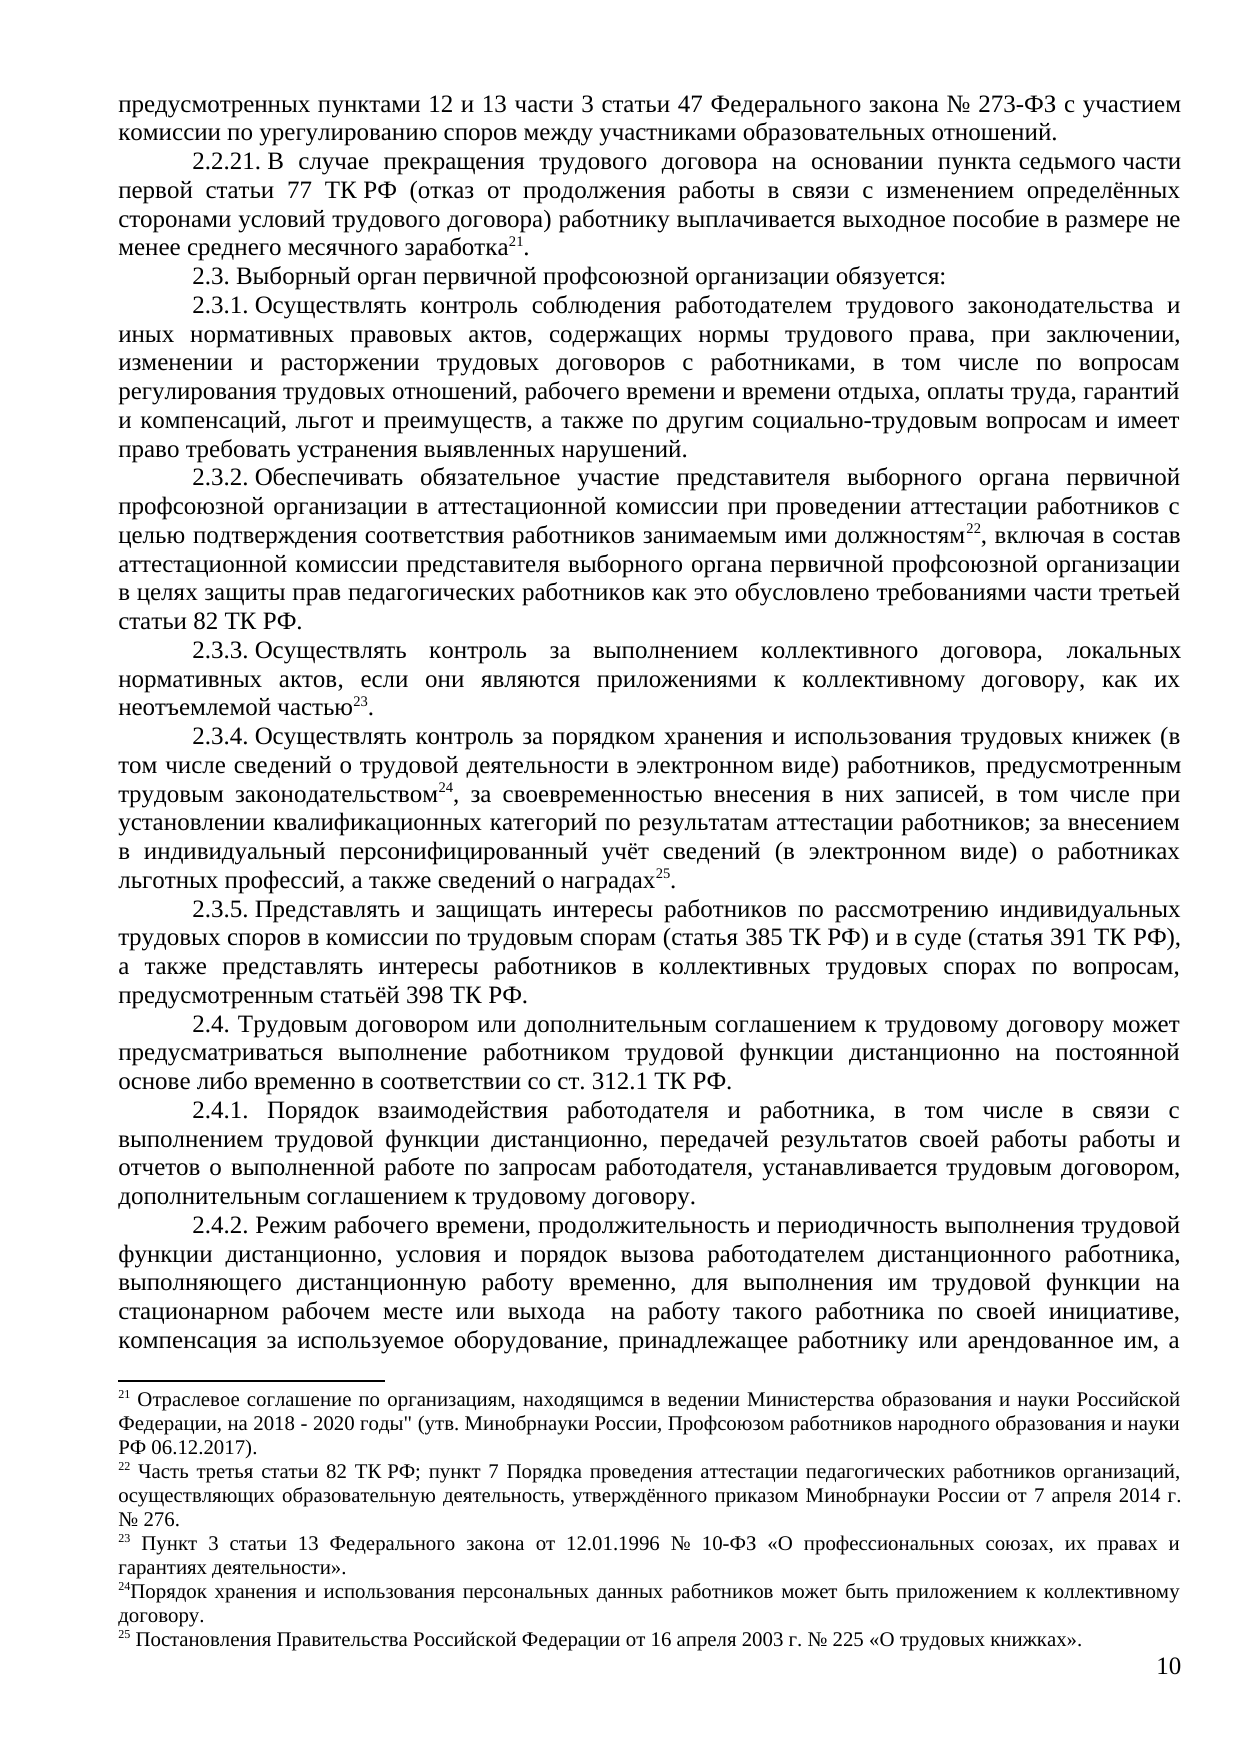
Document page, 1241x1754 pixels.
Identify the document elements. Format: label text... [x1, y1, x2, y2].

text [118, 89, 1181, 146]
text 2.3.1. Осуществлять контроль соблюдения работодателем трудового законодательства и иных нормативных правовых актов, содержащих нормы трудового права, при заключении, изменении и расторжении трудовых договоров с работниками, в том числе по вопросам регулирования трудовых отношений, рабочего времени и времени отдыха, оплаты труда, гарантий и компенсаций, льгот и преимуществ, а также по другим социально-трудовым вопросам и имеет право требовать устранения выявленных нарушений. [118, 290, 1181, 462]
text 2.3.4. Осуществлять контроль за порядком хранения и использования трудовых книжек (в том числе сведений о трудовой деятельности в электронном виде) работников, предусмотренным трудовым законодательством, за своевременностью внесения в них записей, в том числе при установлении квалификационных категорий по результатам аттестации работников; за внесением в индивидуальный персонифицированный учёт сведений (в электронном виде) о работниках льготных профессий, а также сведений о наградах. [118, 721, 1181, 894]
text 2.3.3. Осуществлять контроль за выполнением коллективного договора, локальных нормативных актов, если они являются приложениями к коллективному договору, как их неотъемлемой частью. [118, 635, 1181, 721]
text 2.2.21. В случае прекращения трудового договора на основании пункта седьмого части первой статьи 77 ТК РФ (отказ от продолжения работы в связи с изменением определённых сторонами условий трудового договора) работнику выплачивается выходное пособие в размере не менее среднего месячного заработка. [118, 146, 1181, 261]
text 2.4. Трудовым договором или дополнительным соглашением к трудовому договору может предусматриваться выполнение работником трудовой функции дистанционно на постоянной основе либо временно в соответствии со ст. 312.1 ТК РФ. [118, 1009, 1181, 1095]
text 2.3.2. Обеспечивать обязательное участие представителя выборного органа первичной профсоюзной организации в аттестационной комиссии при проведении аттестации работников с целью подтверждения соответствия работников занимаемым ими должностям, включая в состав аттестационной комиссии представителя выборного органа первичной профсоюзной организации в целях защиты прав педагогических работников как это обусловлено требованиями части третьей статьи 82 ТК РФ. [118, 462, 1181, 635]
text 2.3.5. Представлять и защищать интересы работников по рассмотрению индивидуальных трудовых споров в комиссии по трудовым спорам (статья 385 ТК РФ) и в суде (статья 391 ТК РФ), а также представлять интересы работников в коллективных трудовых спорах по вопросам, предусмотренным статьёй 398 ТК РФ. [118, 894, 1181, 1009]
text 2.4.1. Порядок взаимодействия работодателя и работника, в том числе в связи с выполнением трудовой функции дистанционно, передачей результатов своей работы работы и отчетов о выполненной работе по запросам работодателя, устанавливается трудовым договором, дополнительным соглашением к трудовому договору. [118, 1095, 1181, 1210]
text 2.3. Выборный орган первичной профсоюзной организации обязуется: [118, 261, 1181, 290]
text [118, 1210, 1181, 1354]
